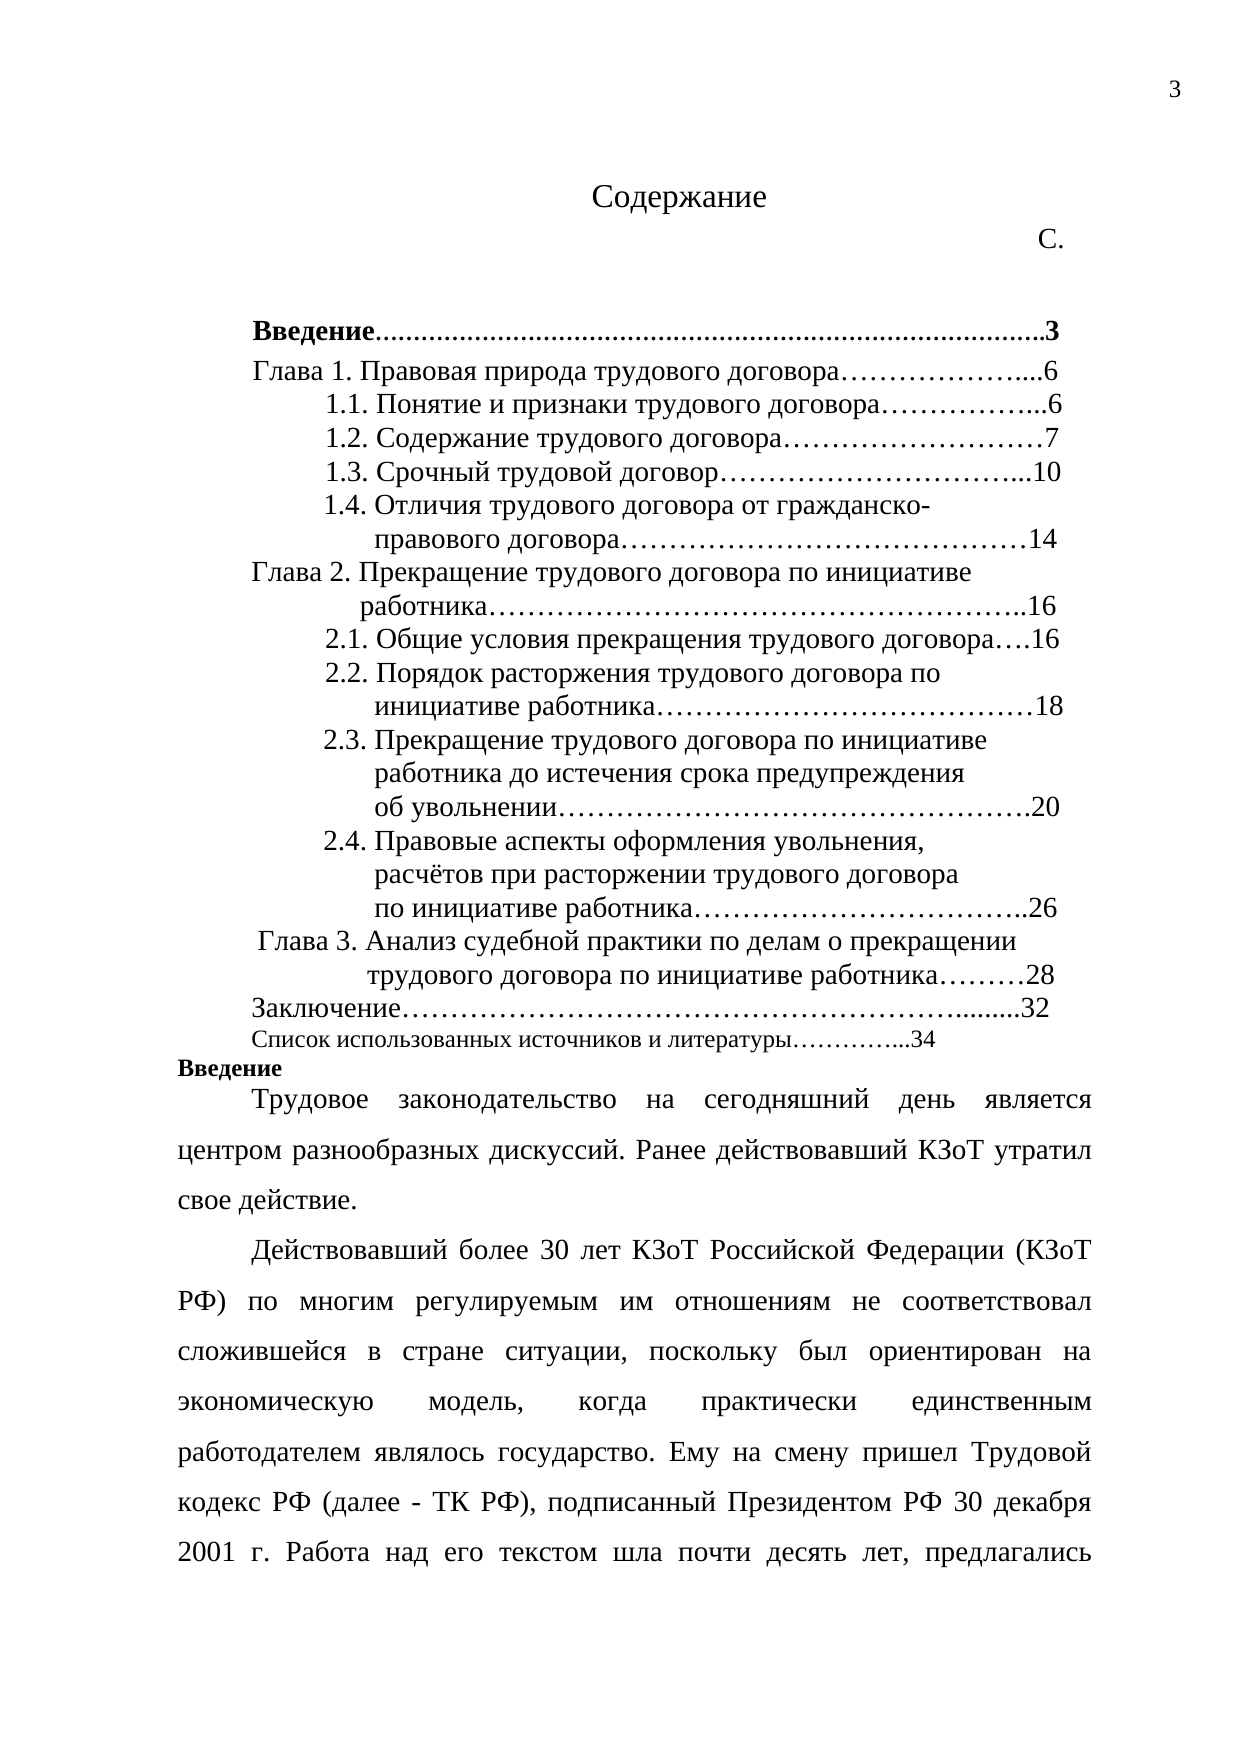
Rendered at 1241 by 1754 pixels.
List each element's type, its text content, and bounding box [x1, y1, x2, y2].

text Глава 3. Анализ судебной практики по делам о прекращении [177, 923, 1181, 957]
subtitle Введение…………………………………………………………………………….3 [177, 313, 1181, 347]
text 1.1. Понятие и признаки трудового договора……………...6 [177, 387, 1181, 420]
subtitle Содержание [177, 177, 1181, 215]
text 2.3. Прекращение трудового договора по инициативе [177, 722, 1181, 756]
text Трудовое законодательство на сегодняшний день является центром разнообразных дискуссий. Ранее действовавший КЗоТ утратил свое действие. [177, 1081, 1092, 1216]
text инициативе работника…………………………………18 [177, 688, 1181, 722]
text трудового договора по инициативе работника………28 [177, 957, 1181, 990]
text по инициативе работника……………………………..26 [177, 890, 1181, 923]
text 1.3. Срочный трудовой договор…………………………...10 [177, 454, 1181, 487]
text работника………………………………………………..16 [177, 588, 1181, 621]
text 2.1. Общие условия прекращения трудового договора….16 [177, 621, 1181, 655]
text Список использованных источников и литературы…………...34 [177, 1024, 1181, 1053]
text правового договора……………………………………14 [177, 521, 1181, 554]
text 1.4. Отличия трудового договора от гражданско- [177, 487, 1181, 521]
text работника до истечения срока предупреждения [177, 756, 1181, 789]
text 1.2. Содержание трудового договора………………………7 [177, 420, 1181, 454]
text Введение [177, 1053, 1181, 1081]
text об увольнении………………………………………….20 [177, 789, 1181, 823]
text 2.2. Порядок расторжения трудового договора по [177, 655, 1181, 688]
text Глава 1. Правовая природа трудового договора………………....6 [177, 353, 1181, 387]
text Заключение………………………………………………….........32 [177, 990, 1181, 1024]
text Глава 2. Прекращение трудового договора по инициативе [177, 554, 1181, 588]
text 2.4. Правовые аспекты оформления увольнения, [177, 823, 1181, 856]
text С. [177, 221, 1181, 255]
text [177, 1232, 1092, 1568]
text расчётов при расторжении трудового договора [177, 856, 1181, 890]
